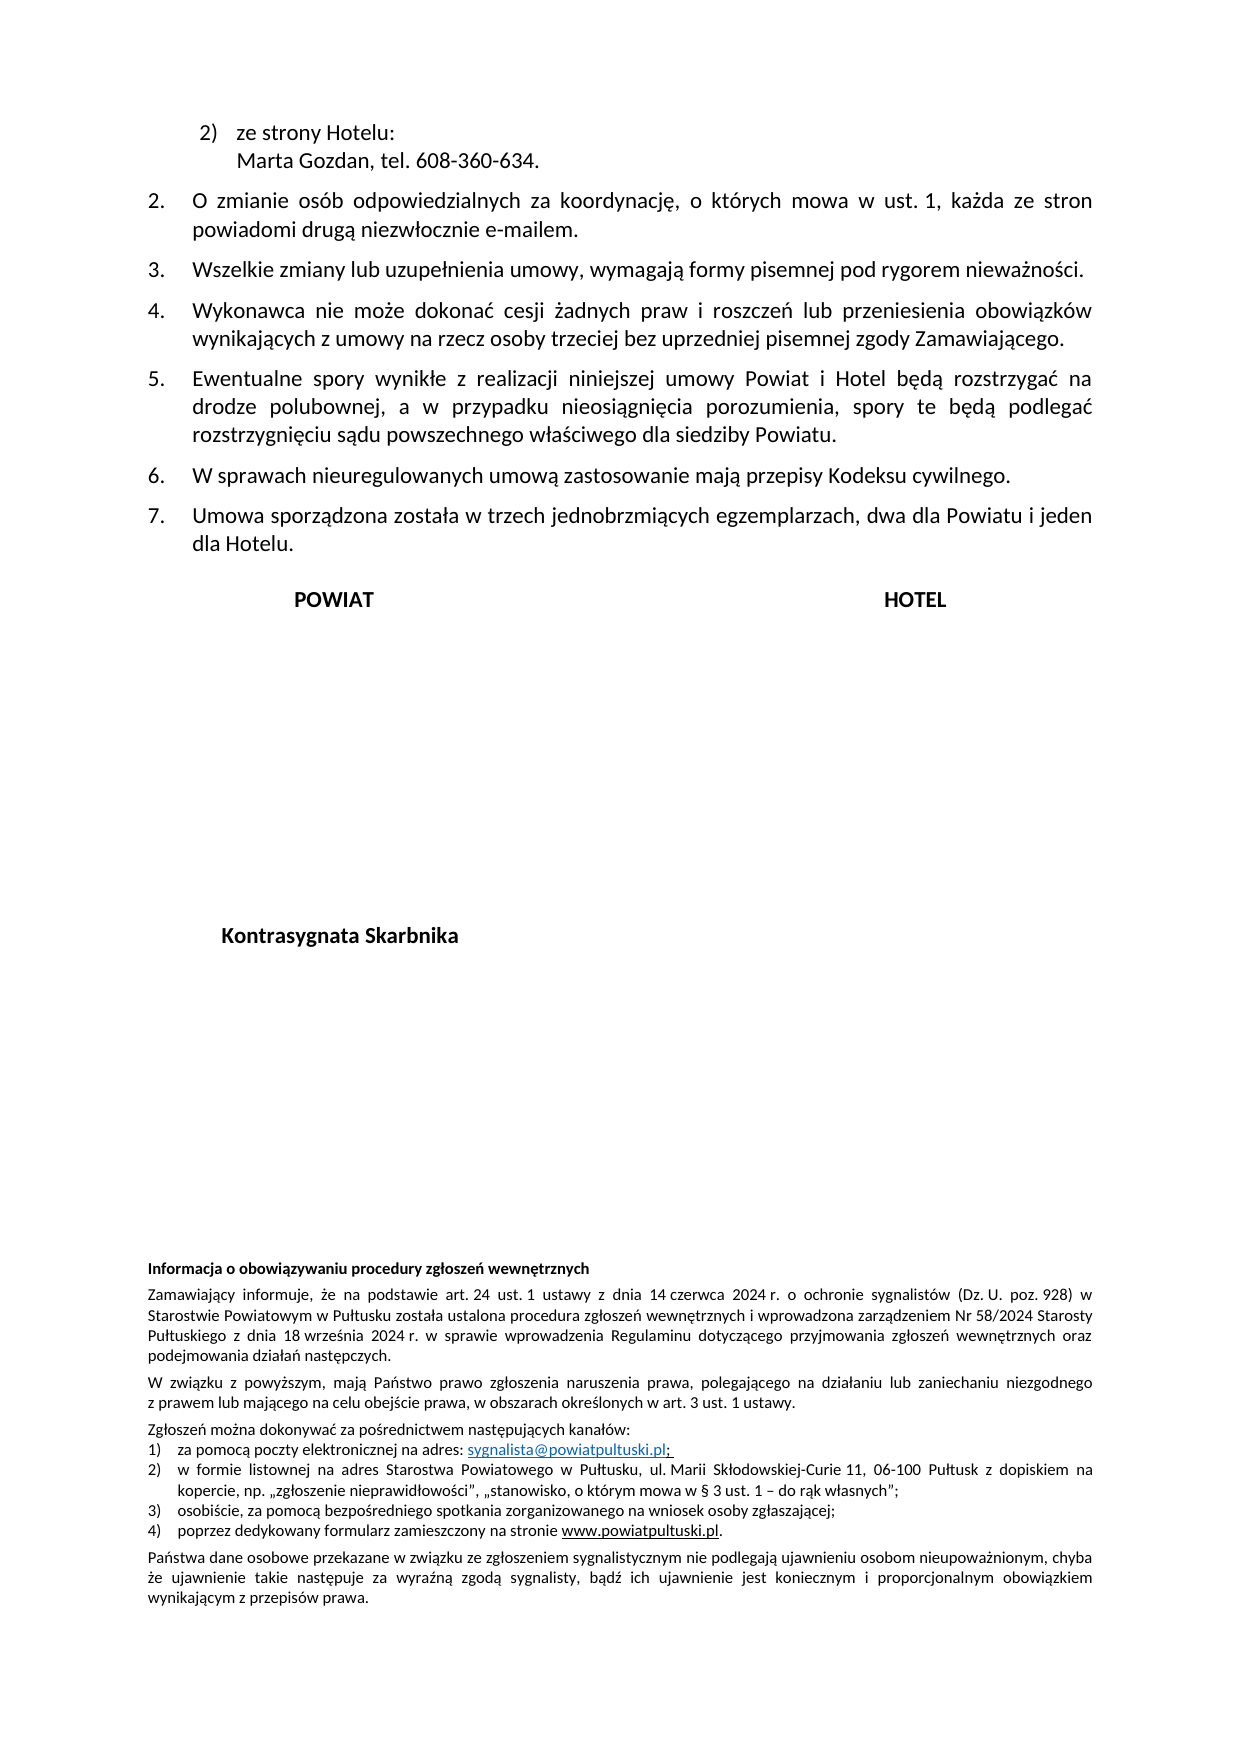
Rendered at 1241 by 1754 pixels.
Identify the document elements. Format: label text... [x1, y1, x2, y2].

text POWIAT HOTEL [148, 585, 1092, 613]
text Kontrasygnata Skarbnika [148, 922, 1092, 950]
list osobiście, za pomocą bezpośredniego spotkania zorganizowanego na wniosek osoby zgłaszającej; [148, 1500, 1092, 1520]
list Wykonawca nie może dokonać cesji żadnych praw i roszczeń lub przeniesienia obowiązków wynikających z umowy na rzecz osoby trzeciej bez uprzedniej pisemnej zgody Zamawiającego. [148, 296, 1092, 352]
list Umowa sporządzona została w trzech jednobrzmiących egzemplarzach, dwa dla Powiatu i jeden dla Hotelu. [148, 501, 1092, 557]
list poprzez dedykowany formularz zamieszczony na stronie www.powiatpultuski.pl. [148, 1520, 1092, 1541]
list ze strony Hotelu: [199, 118, 1092, 146]
text Państwa dane osobowe przekazane w związku ze zgłoszeniem sygnalistycznym nie podlegają ujawnieniu osobom nieupoważnionym, chyba że ujawnienie takie następuje za wyraźną zgodą sygnalisty, bądź ich ujawnienie jest koniecznym i proporcjonalnym obowiązkiem wynikającym z przepisów prawa. [148, 1547, 1092, 1608]
list Ewentualne spory wynikłe z realizacji niniejszej umowy Powiat i Hotel będą rozstrzygać na drodze polubownej, a w przypadku nieosiągnięcia porozumienia, spory te będą podlegać rozstrzygnięciu sądu powszechnego właściwego dla siedziby Powiatu. [148, 364, 1092, 448]
list w formie listownej na adres Starostwa Powiatowego w Pułtusku, ul. Marii Skłodowskiej-Curie 11, 06-100 Pułtusk z dopiskiem na kopercie, np. „zgłoszenie nieprawidłowości”, „stanowisko, o którym mowa w § 3 ust. 1 – do rąk własnych”; [148, 1459, 1092, 1500]
list Marta Gozdan, tel. 608-360-634. [236, 146, 1092, 174]
list O zmianie osób odpowiedzialnych za koordynację, o których mowa w ust. 1, każda ze stron powiadomi drugą niezwłocznie e-mailem. [148, 187, 1092, 243]
text W związku z powyższym, mają Państwo prawo zgłoszenia naruszenia prawa, polegającego na działaniu lub zaniechaniu niezgodnego z prawem lub mającego na celu obejście prawa, w obszarach określonych w art. 3 ust. 1 ustawy. [148, 1372, 1092, 1413]
list za pomocą poczty elektronicznej na adres: sygnalista@powiatpultuski.pl; [148, 1439, 1092, 1459]
text Zamawiający informuje, że na podstawie art. 24 ust. 1 ustawy z dnia 14 czerwca 2024 r. o ochronie sygnalistów (Dz. U. poz. 928) w Starostwie Powiatowym w Pułtusku została ustalona procedura zgłoszeń wewnętrznych i wprowadzona zarządzeniem Nr 58/2024 Starosty Pułtuskiego z dnia 18 września 2024 r. w sprawie wprowadzenia Regulaminu dotyczącego przyjmowania zgłoszeń wewnętrznych oraz podejmowania działań następczych. [148, 1284, 1092, 1366]
list W sprawach nieuregulowanych umową zastosowanie mają przepisy Kodeksu cywilnego. [148, 461, 1092, 489]
list Wszelkie zmiany lub uzupełnienia umowy, wymagają formy pisemnej pod rygorem nieważności. [148, 255, 1092, 283]
text Zgłoszeń można dokonywać za pośrednictwem następujących kanałów: [148, 1419, 1092, 1439]
text Informacja o obowiązywaniu procedury zgłoszeń wewnętrznych [148, 1258, 1092, 1278]
